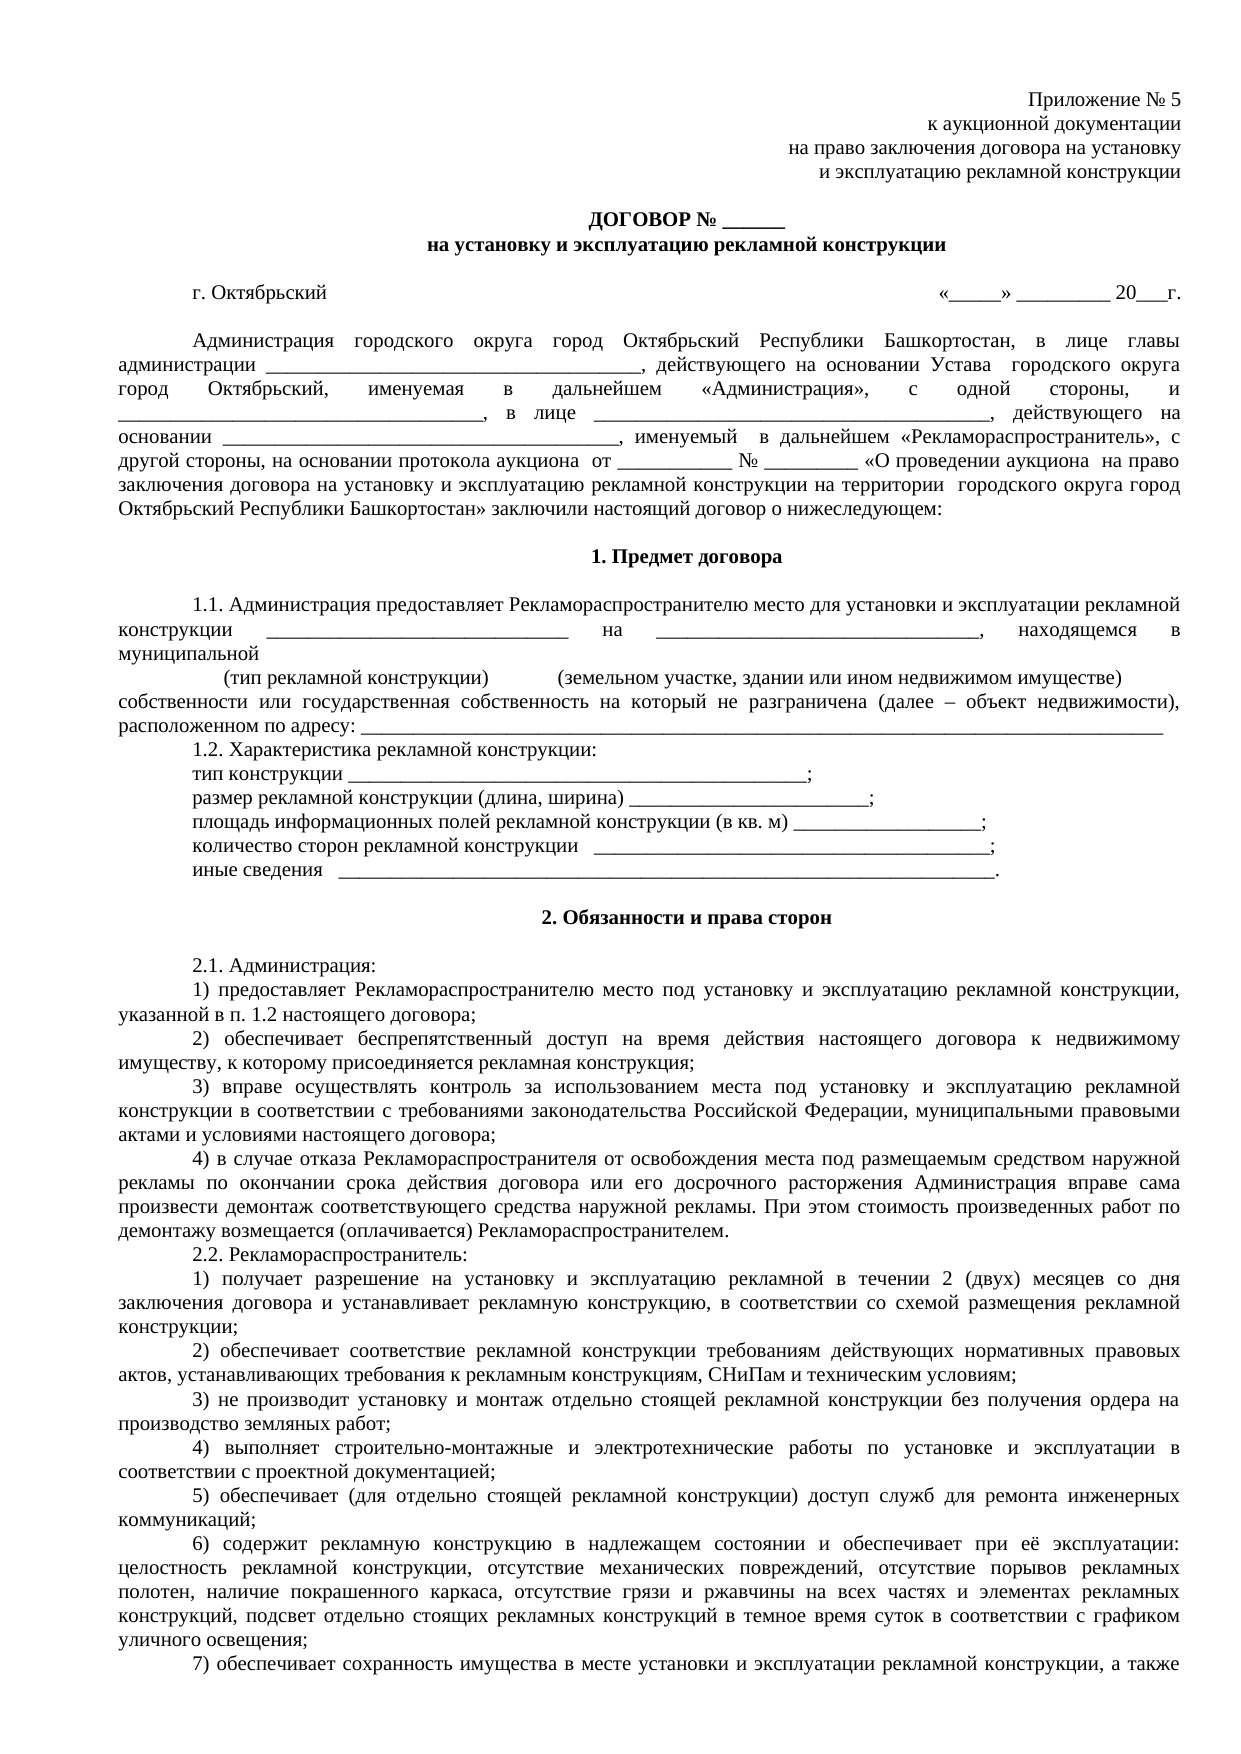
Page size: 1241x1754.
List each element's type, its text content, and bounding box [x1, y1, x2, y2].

text 1) получает разрешение на установку и эксплуатацию рекламной в течении 2 (двух) месяцев со дня заключения договора и устанавливает рекламную конструкцию, в соответствии со схемой размещения рекламной конструкции; [118, 1266, 1181, 1338]
text 5) обеспечивает (для отдельно стоящей рекламной конструкции) доступ служб для ремонта инженерных коммуникаций; [118, 1483, 1181, 1531]
text 2. Обязанности и права сторон [118, 905, 1181, 929]
text количество сторон рекламной конструкции ______________________________________; [118, 833, 1181, 857]
text 3) вправе осуществлять контроль за использованием места под установку и эксплуатацию рекламной конструкции в соответствии с требованиями законодательства Российской Федерации, муниципальными правовыми актами и условиями настоящего договора; [118, 1074, 1181, 1146]
text 2.1. Администрация: [118, 953, 1181, 977]
text иные сведения _______________________________________________________________. [118, 857, 1181, 881]
text площадь информационных полей рекламной конструкции (в кв. м) __________________; [118, 809, 1181, 833]
text ДОГОВОР № ______ [118, 207, 1181, 231]
text 1.1. Администрация предоставляет Рекламораспространителю место для установки и эксплуатации рекламной конструкции _____________________________ на _______________________________, находящемся в муниципальной [118, 592, 1181, 664]
text на установку и эксплуатацию рекламной конструкции [118, 231, 1181, 256]
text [118, 1651, 1181, 1675]
list Предмет договора [118, 544, 1181, 568]
list Характеристика рекламной конструкции: [118, 737, 1181, 761]
text 6) содержит рекламную конструкцию в надлежащем состоянии и обеспечивает при её эксплуатации: целостность рекламной конструкции, отсутствие механических повреждений, отсутствие порывов рекламных полотен, наличие покрашенного каркаса, отсутствие грязи и ржавчины на всех частях и элементах рекламных конструкций, подсвет отдельно стоящих рекламных конструкций в темное время суток в соответствии с графиком уличного освещения; [118, 1531, 1181, 1651]
text на право заключения договора на установку [118, 135, 1181, 159]
text Приложение № 5 [118, 87, 1181, 111]
text 2.2. Рекламораспространитель: [118, 1242, 1181, 1266]
text г. Октябрьский «_____» _________ 20___г. [118, 279, 1181, 304]
text 3) не производит установку и монтаж отдельно стоящей рекламной конструкции без получения ордера на производство земляных работ; [118, 1386, 1181, 1434]
text 4) в случае отказа Рекламораспространителя от освобождения места под размещаемым средством наружной рекламы по окончании срока действия договора или его досрочного расторжения Администрация вправе сама произвести демонтаж соответствующего средства наружной рекламы. При этом стоимость произведенных работ по демонтажу возмещается (оплачивается) Рекламораспространителем. [118, 1146, 1181, 1242]
text тип конструкции ____________________________________________; [118, 761, 1181, 785]
text и эксплуатацию рекламной конструкции [118, 159, 1181, 183]
text размер рекламной конструкции (длина, ширина) _______________________; [118, 785, 1181, 809]
text собственности или государственная собственность на который не разграничена (далее – объект недвижимости), расположенном по адресу: _____________________________________________________________________________ [118, 689, 1181, 737]
text 2) обеспечивает беспрепятственный доступ на время действия настоящего договора к недвижимому имуществу, к которому присоединяется рекламная конструкция; [118, 1026, 1181, 1074]
text 2) обеспечивает соответствие рекламной конструкции требованиям действующих нормативных правовых актов, устанавливающих требования к рекламным конструкциям, СНиПам и техническим условиям; [118, 1338, 1181, 1386]
text 4) выполняет строительно-монтажные и электротехнические работы по установке и эксплуатации в соответствии с проектной документацией; [118, 1434, 1181, 1483]
text к аукционной документации [118, 111, 1181, 135]
text (тип рекламной конструкции) (земельном участке, здании или ином недвижимом имуществе) [118, 664, 1181, 689]
text 1) предоставляет Рекламораспространителю место под установку и эксплуатацию рекламной конструкции, указанной в п. 1.2 настоящего договора; [118, 977, 1181, 1026]
text Администрация городского округа город Октябрьский Республики Башкортостан, в лице главы администрации ____________________________________, действующего на основании Устава городского округа город Октябрьский, именуемая в дальнейшем «Администрация», с одной стороны, и ___________________________________, в лице ______________________________________, действующего на основании ______________________________________, именуемый в дальнейшем «Рекламораспространитель», с другой стороны, на основании протокола аукциона от ___________ № _________ «О проведении аукциона на право заключения договора на установку и эксплуатацию рекламной конструкции на территории городского округа город Октябрьский Республики Башкортостан» заключили настоящий договор о нижеследующем: [118, 328, 1181, 520]
